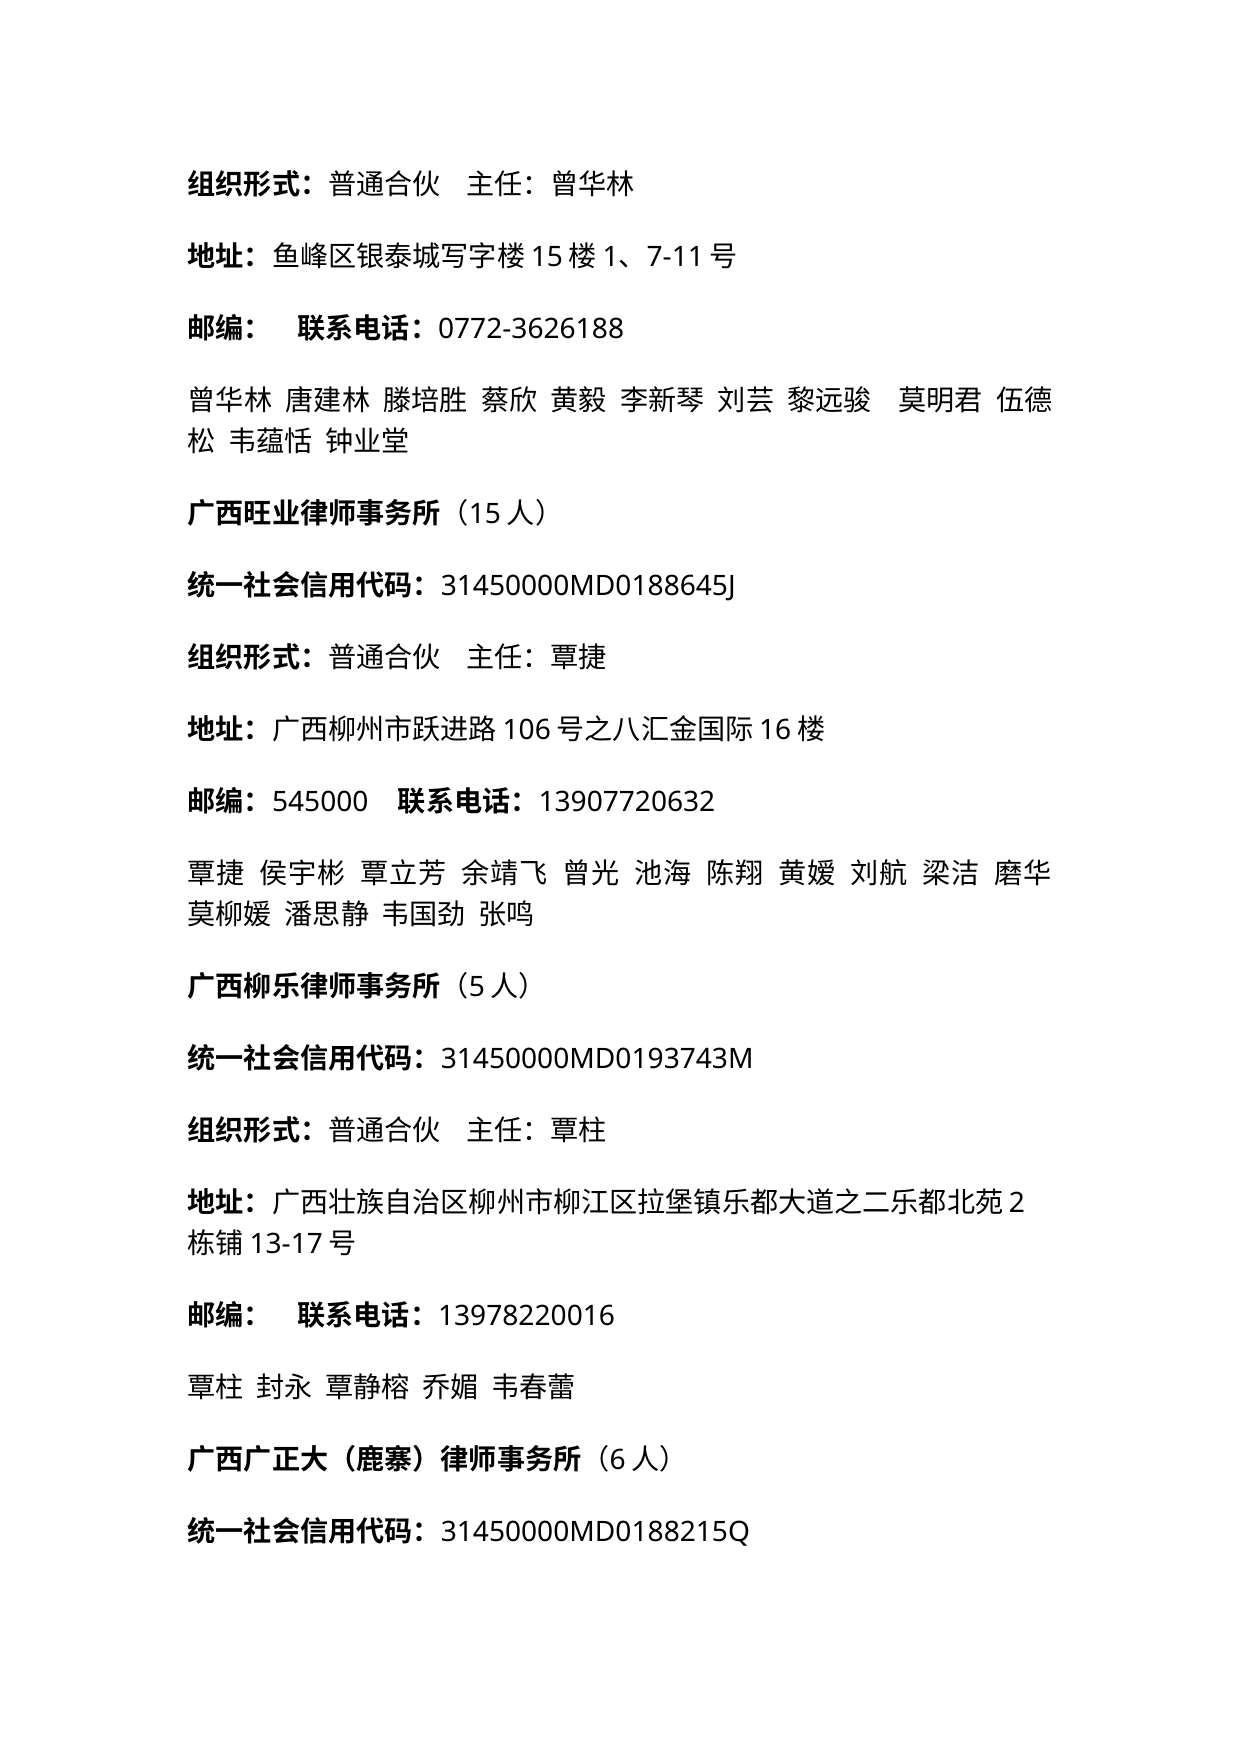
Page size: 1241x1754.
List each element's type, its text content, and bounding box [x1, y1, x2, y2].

text 广西旺业律师事务所（15人） [187, 491, 1053, 532]
list 覃柱 封永 覃静榕 乔媚 韦春蕾 [187, 1365, 1053, 1406]
text 邮编： 联系电话：13978220016 [187, 1293, 1053, 1334]
text 组织形式：普通合伙 主任：覃捷 [187, 635, 1053, 676]
text 邮编： 联系电话：0772-3626188 [187, 306, 1053, 347]
text 统一社会信用代码：31450000MD0188645J [187, 563, 1053, 604]
text 广西广正大（鹿寨）律师事务所（6人） [187, 1437, 1053, 1478]
text 地址：鱼峰区银泰城写字楼15楼1、7-11号 [187, 234, 1053, 275]
text 组织形式：普通合伙 主任：曾华林 [187, 162, 1053, 203]
text 组织形式：普通合伙 主任：覃柱 [187, 1108, 1053, 1149]
list 覃捷 侯宇彬 覃立芳 余靖飞 曾光 池海 陈翔 黄嫒 刘航 梁洁 磨华 莫柳媛 潘思静 韦国劲 张鸣 [187, 851, 1053, 933]
text 统一社会信用代码：31450000MD0188215Q [187, 1509, 1053, 1550]
text 地址：广西柳州市跃进路106号之八汇金国际16楼 [187, 707, 1053, 748]
text 邮编：545000 联系电话：13907720632 [187, 779, 1053, 820]
list 曾华林 唐建林 滕培胜 蔡欣 黄毅 李新琴 刘芸 黎远骏 莫明君 伍德松 韦蕴恬 钟业堂 [187, 378, 1053, 459]
text 统一社会信用代码：31450000MD0193743M [187, 1036, 1053, 1077]
text 广西柳乐律师事务所（5人） [187, 964, 1053, 1005]
text 地址：广西壮族自治区柳州市柳江区拉堡镇乐都大道之二乐都北苑2栋铺13-17号 [187, 1180, 1053, 1262]
